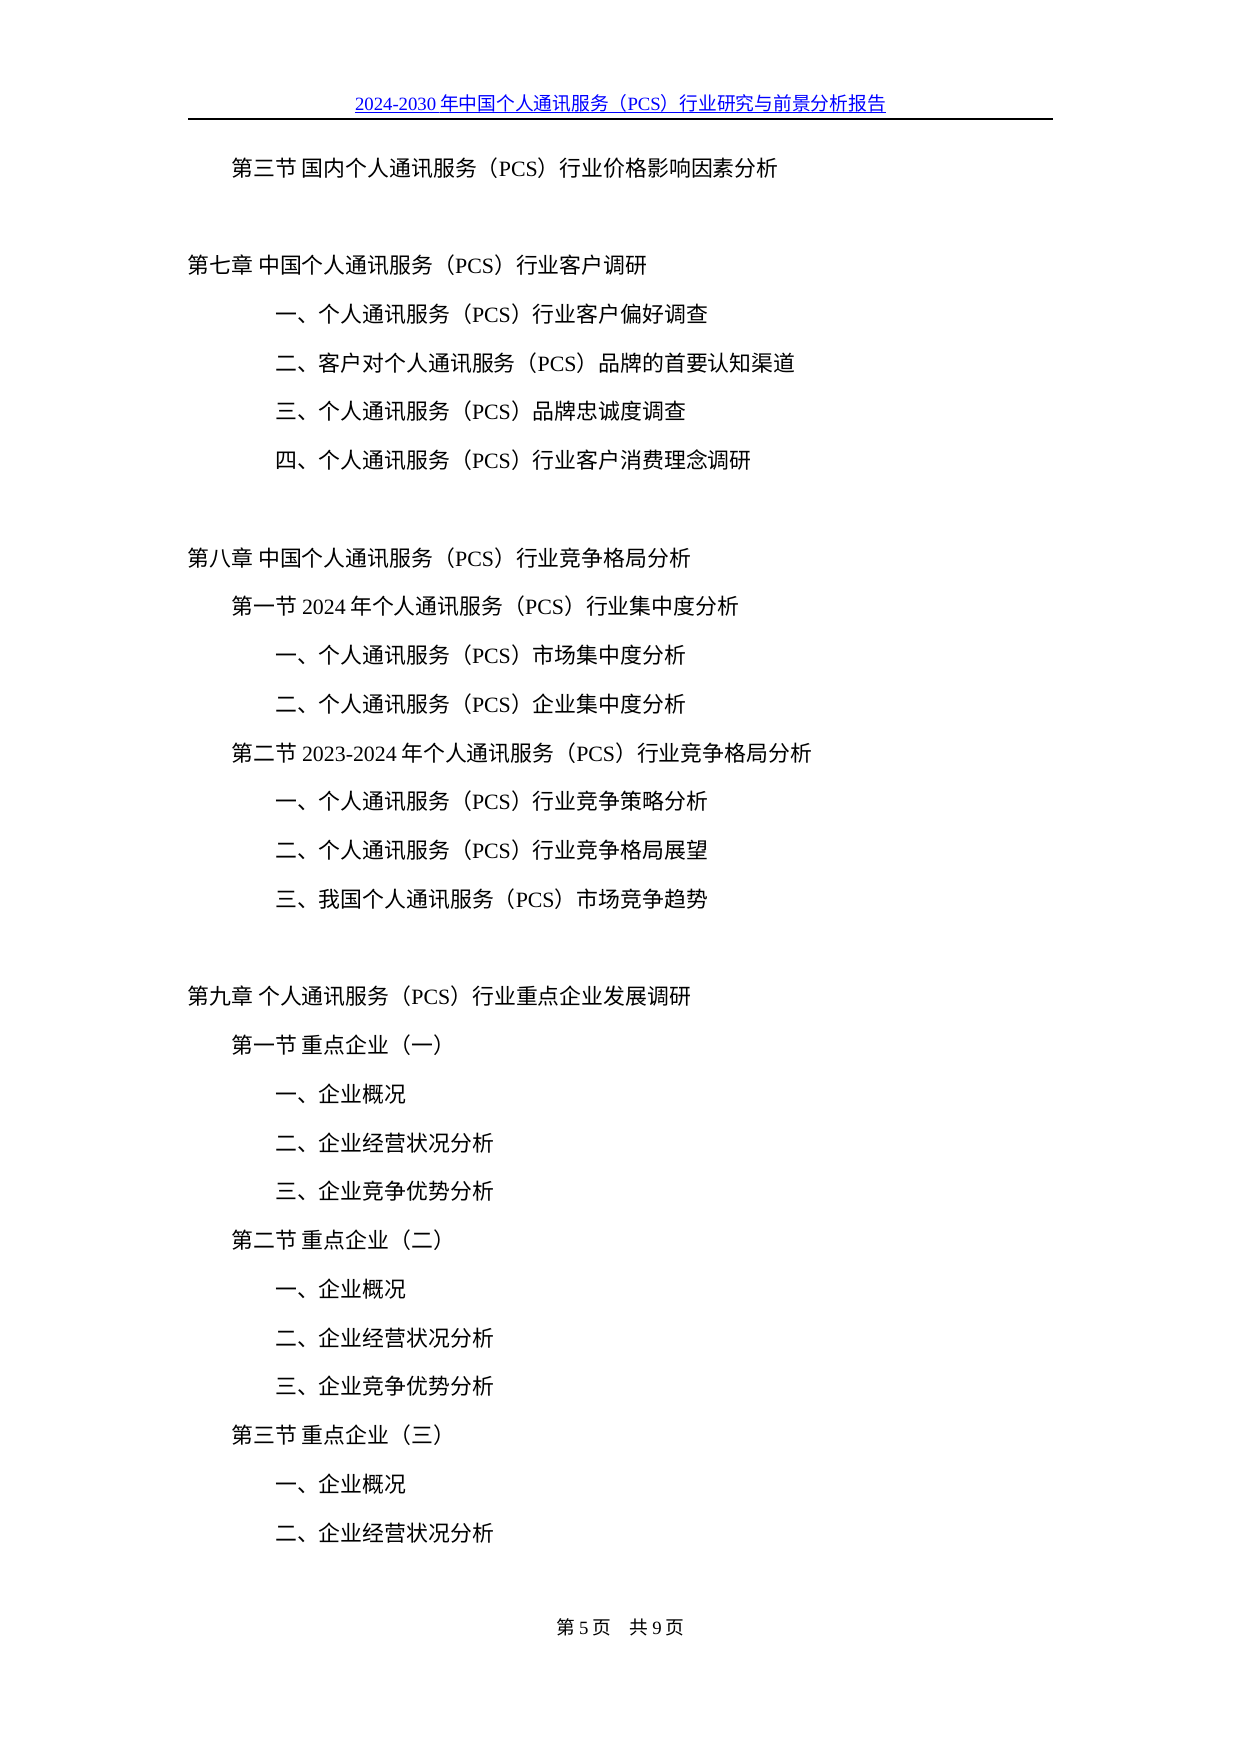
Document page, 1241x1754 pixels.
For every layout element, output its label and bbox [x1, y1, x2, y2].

text [187, 150, 1053, 1548]
